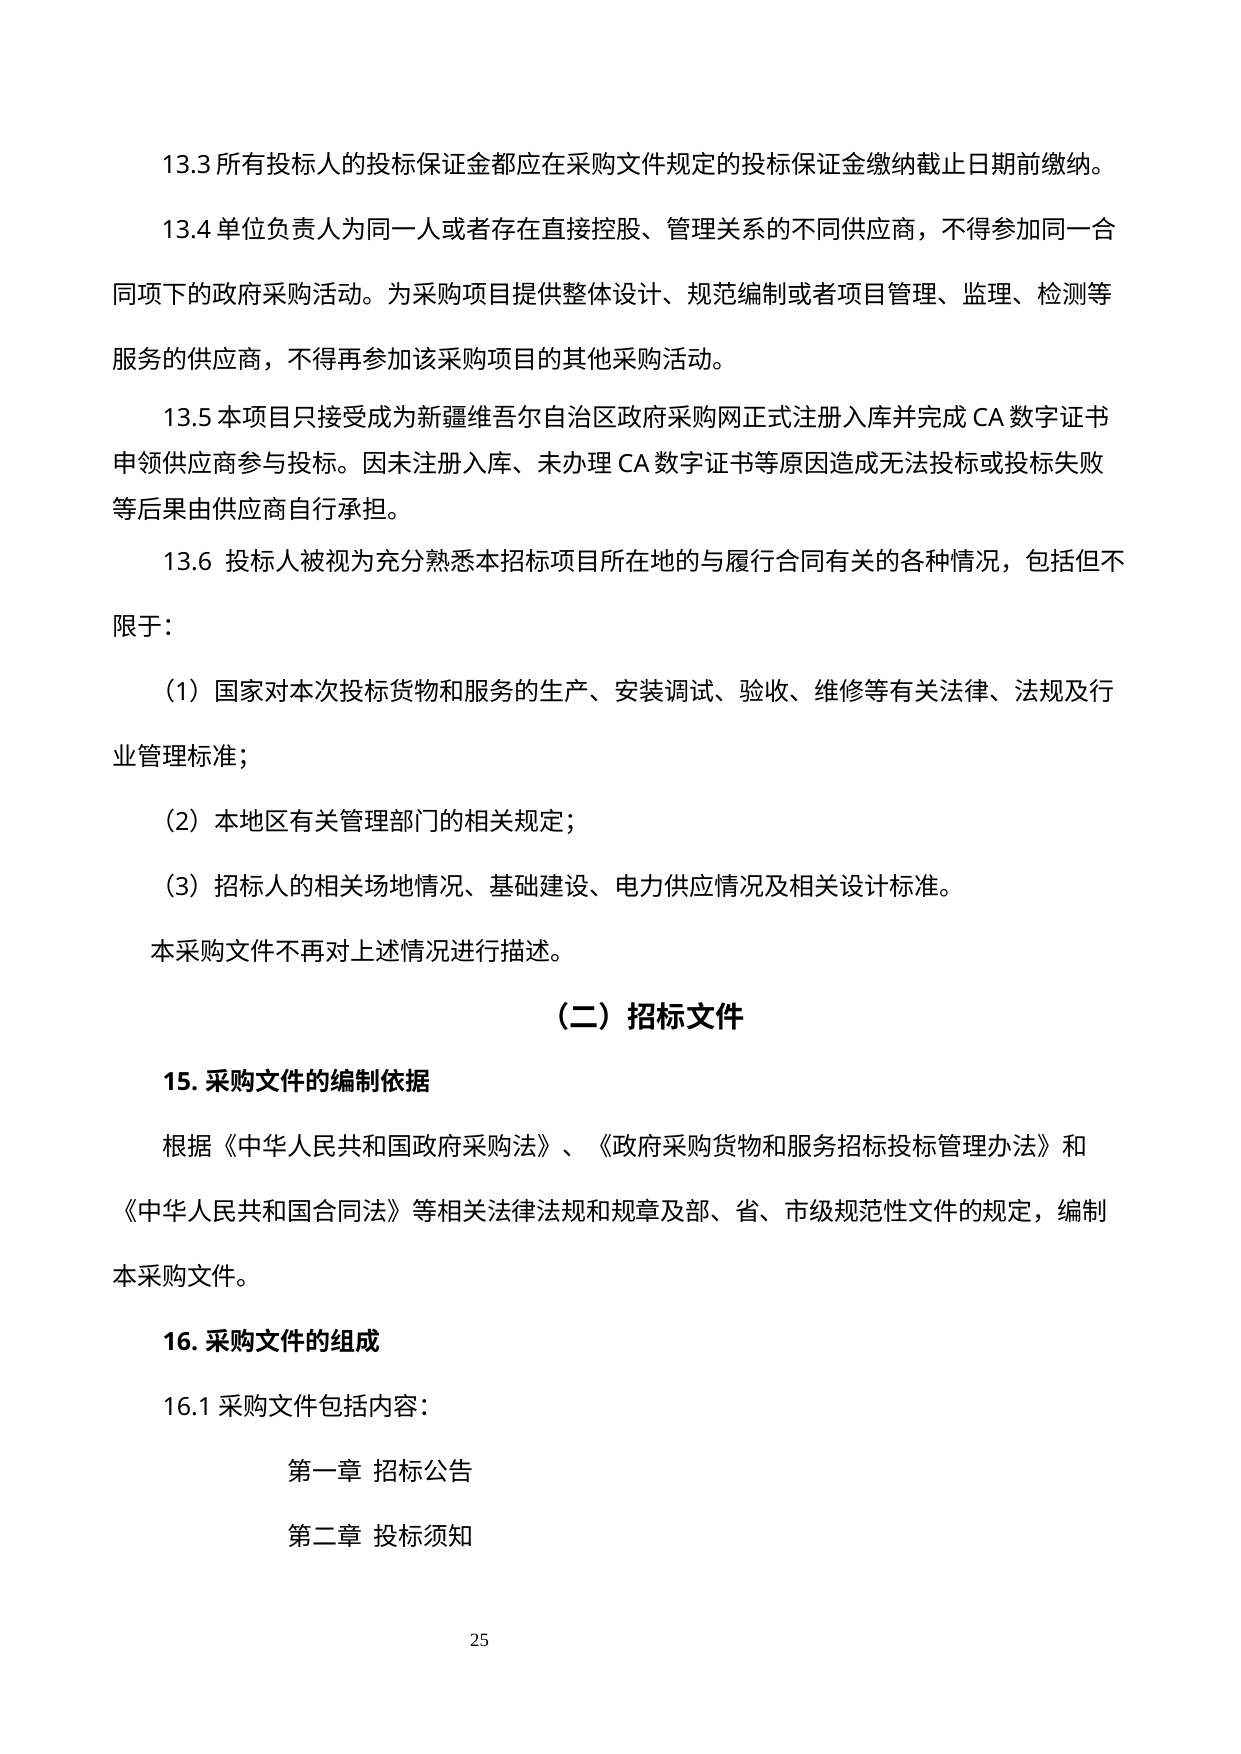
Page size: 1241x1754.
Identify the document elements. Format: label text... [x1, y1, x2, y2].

text （二）招标文件 [112, 982, 1128, 1047]
text 13.3所有投标人的投标保证金都应在采购文件规定的投标保证金缴纳截止日期前缴纳。 [112, 130, 1128, 195]
text 13.4单位负责人为同一人或者存在直接控股、管理关系的不同供应商，不得参加同一合同项下的政府采购活动。为采购项目提供整体设计、规范编制或者项目管理、监理、检测等服务的供应商，不得再参加该采购项目的其他采购活动。 [112, 195, 1128, 390]
text 16. 采购文件的组成 [112, 1307, 1128, 1372]
text 13.5本项目只接受成为新疆维吾尔自治区政府采购网正式注册入库并完成CA数字证书申领供应商参与投标。因未注册入库、未办理CA数字证书等原因造成无法投标或投标失败等后果由供应商自行承担。 [112, 390, 1128, 527]
text 13.6 投标人被视为充分熟悉本招标项目所在地的与履行合同有关的各种情况，包括但不限于： [112, 527, 1128, 657]
text （1）国家对本次投标货物和服务的生产、安装调试、验收、维修等有关法律、法规及行业管理标准； [112, 657, 1128, 787]
text 第一章 招标公告 [112, 1437, 1128, 1502]
text 第二章 投标须知 [112, 1502, 1128, 1567]
text 本采购文件不再对上述情况进行描述。 [112, 917, 1128, 982]
text （2）本地区有关管理部门的相关规定； [112, 787, 1128, 852]
text 16.1 采购文件包括内容： [112, 1372, 1128, 1437]
text 15. 采购文件的编制依据 [112, 1047, 1128, 1112]
text （3）招标人的相关场地情况、基础建设、电力供应情况及相关设计标准。 [112, 852, 1128, 917]
text 根据《中华人民共和国政府采购法》、《政府采购货物和服务招标投标管理办法》和《中华人民共和国合同法》等相关法律法规和规章及部、省、市级规范性文件的规定，编制本采购文件。 [112, 1112, 1128, 1307]
